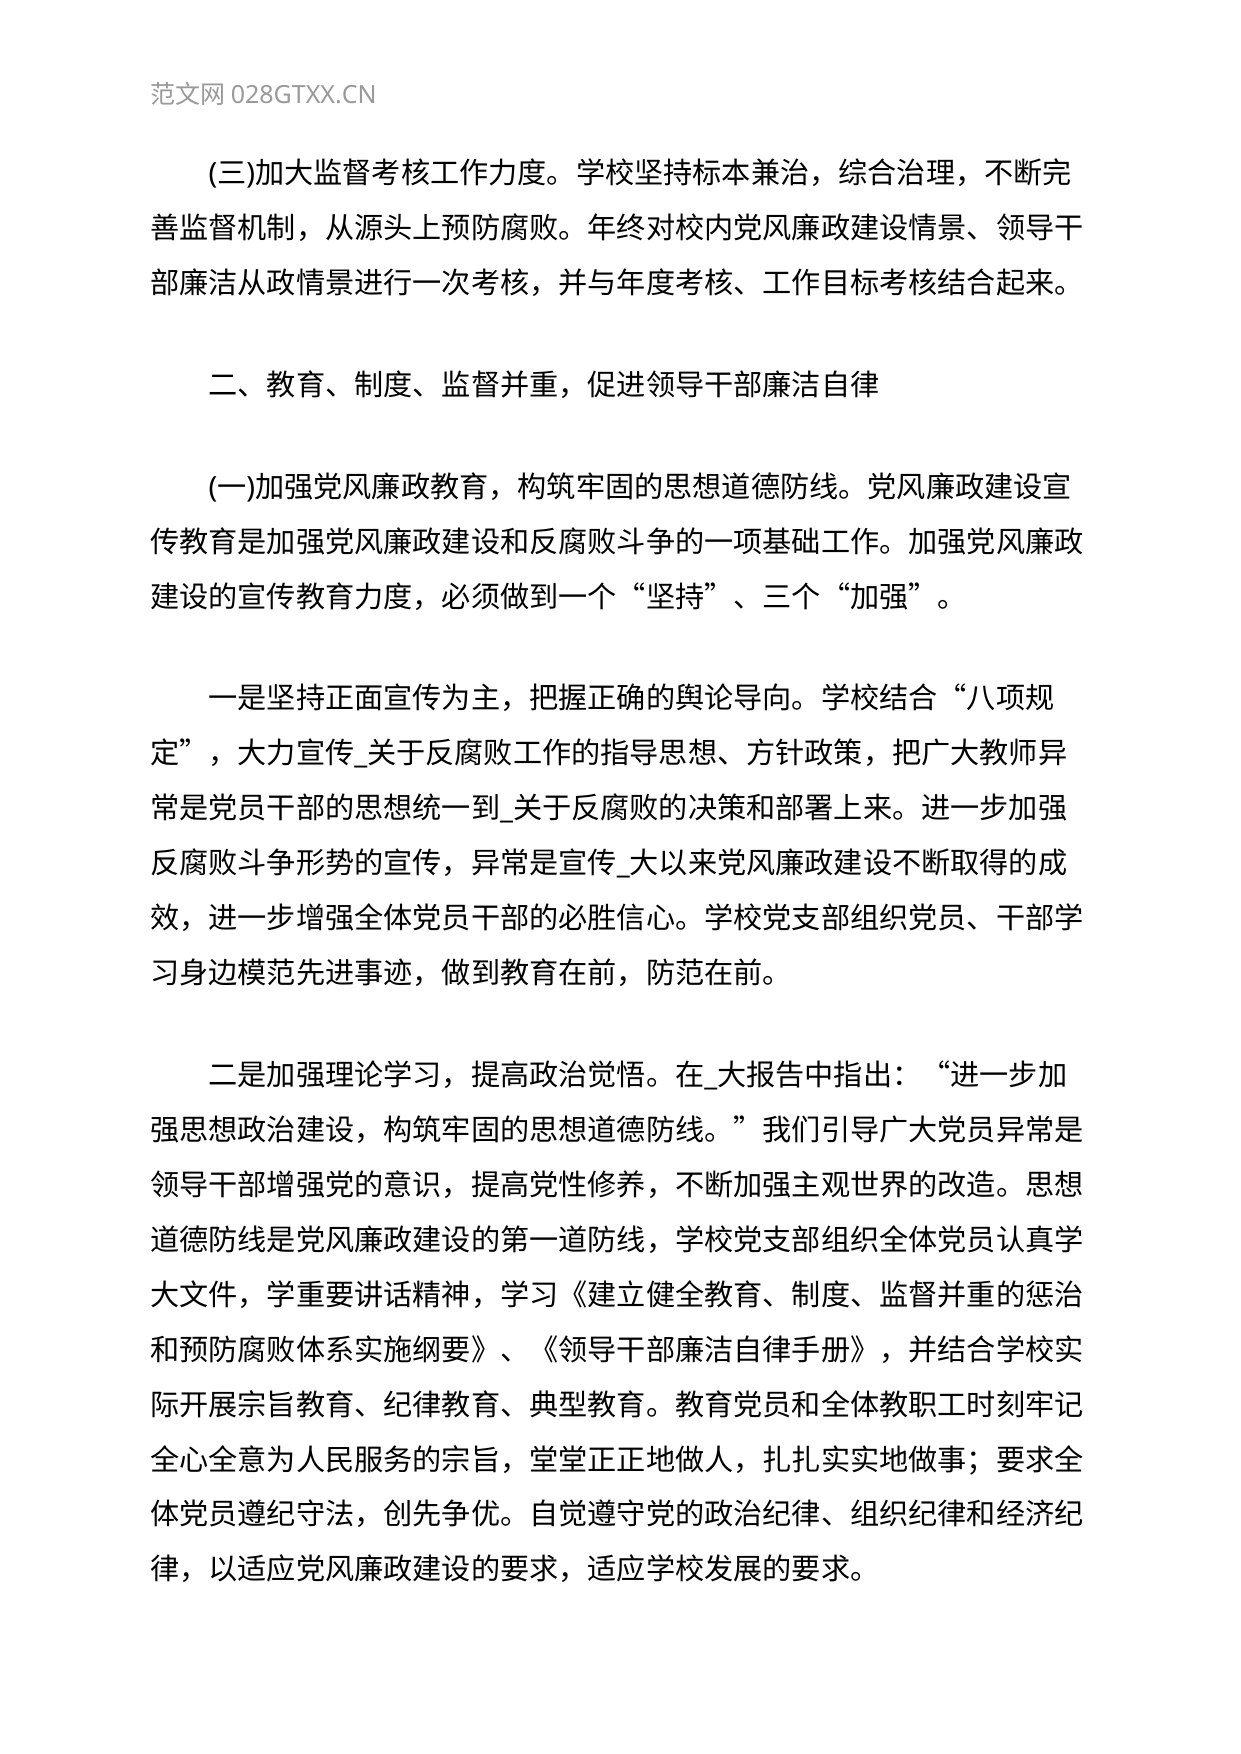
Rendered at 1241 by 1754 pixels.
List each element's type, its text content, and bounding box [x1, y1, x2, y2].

text 二是加强理论学习，提高政治觉悟。在_大报告中指出：“进一步加强思想政治建设，构筑牢固的思想道德防线。”我们引导广大党员异常是领导干部增强党的意识，提高党性修养，不断加强主观世界的改造。思想道德防线是党风廉政建设的第一道防线，学校党支部组织全体党员认真学大文件，学重要讲话精神，学习《建立健全教育、制度、监督并重的惩治和预防腐败体系实施纲要》、《领导干部廉洁自律手册》，并结合学校实际开展宗旨教育、纪律教育、典型教育。教育党员和全体教职工时刻牢记全心全意为人民服务的宗旨，堂堂正正地做人，扎扎实实地做事；要求全体党员遵纪守法，创先争优。自觉遵守党的政治纪律、组织纪律和经济纪律，以适应党风廉政建设的要求，适应学校发展的要求。 [150, 1052, 1090, 1588]
text 一是坚持正面宣传为主，把握正确的舆论导向。学校结合“八项规定”，大力宣传_关于反腐败工作的指导思想、方针政策，把广大教师异常是党员干部的思想统一到_关于反腐败的决策和部署上来。进一步加强反腐败斗争形势的宣传，异常是宣传_大以来党风廉政建设不断取得的成效，进一步增强全体党员干部的必胜信心。学校党支部组织党员、干部学习身边模范先进事迹，做到教育在前，防范在前。 [150, 675, 1090, 992]
text 二、教育、制度、监督并重，促进领导干部廉洁自律 [150, 362, 1090, 404]
text (一)加强党风廉政教育，构筑牢固的思想道德防线。党风廉政建设宣传教育是加强党风廉政建设和反腐败斗争的一项基础工作。加强党风廉政建设的宣传教育力度，必须做到一个“坚持”、三个“加强”。 [150, 463, 1090, 616]
text (三)加大监督考核工作力度。学校坚持标本兼治，综合治理，不断完善监督机制，从源头上预防腐败。年终对校内党风廉政建设情景、领导干部廉洁从政情景进行一次考核，并与年度考核、工作目标考核结合起来。 [150, 150, 1090, 302]
